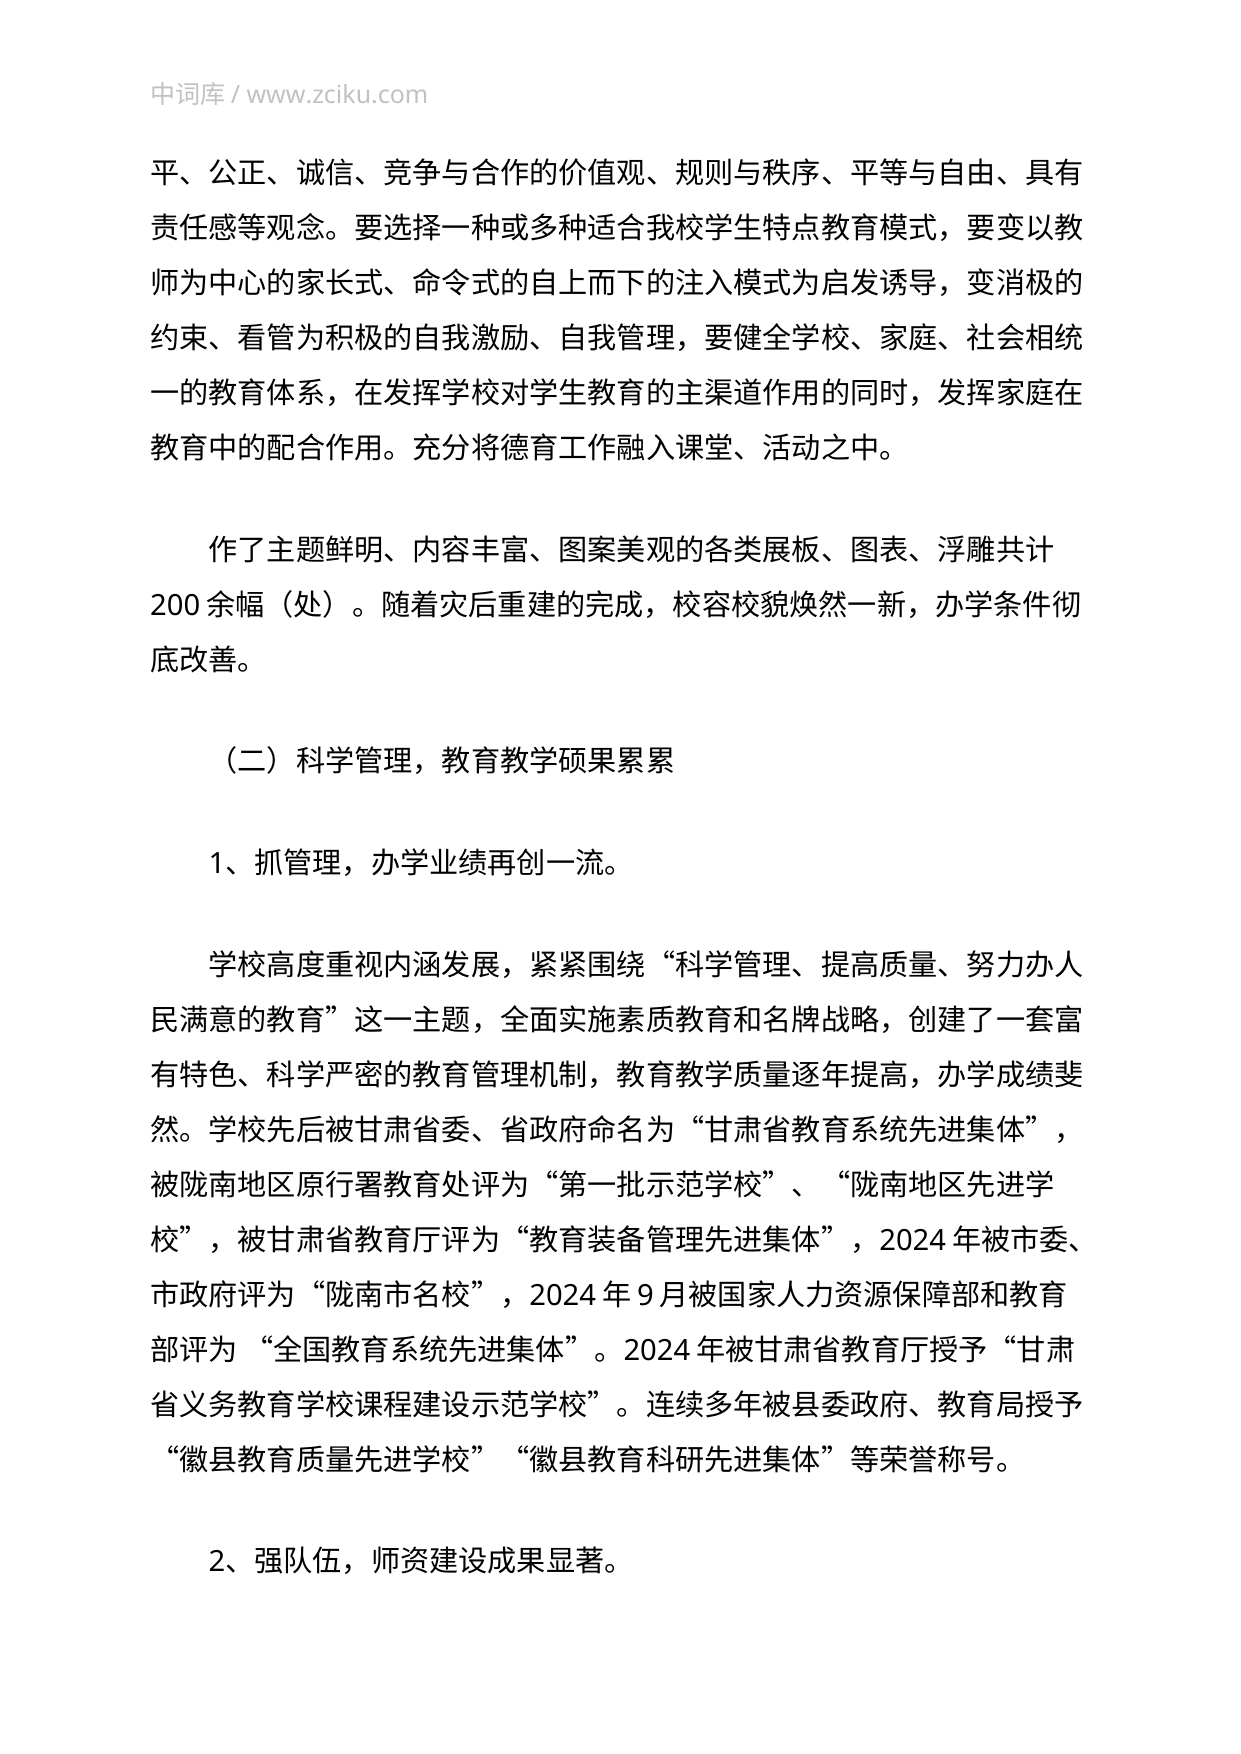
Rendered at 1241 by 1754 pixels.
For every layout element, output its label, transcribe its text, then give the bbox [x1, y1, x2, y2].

text 作了主题鲜明、内容丰富、图案美观的各类展板、图表、浮雕共计200余幅（处）。随着灾后重建的完成，校容校貌焕然一新，办学条件彻底改善。 [150, 526, 1090, 678]
text 学校高度重视内涵发展，紧紧围绕“科学管理、提高质量、努力办人民满意的教育”这一主题，全面实施素质教育和名牌战略，创建了一套富有特色、科学严密的教育管理机制，教育教学质量逐年提高，办学成绩斐然。学校先后被甘肃省委、省政府命名为“甘肃省教育系统先进集体”，被陇南地区原行署教育处评为“第一批示范学校”、“陇南地区先进学校”，被甘肃省教育厅评为“教育装备管理先进集体”，2024年被市委、市政府评为“陇南市名校”，2024年9月被国家人力资源保障部和教育部评为 “全国教育系统先进集体”。2024年被甘肃省教育厅授予“甘肃省义务教育学校课程建设示范学校”。连续多年被县委政府、教育局授予“徽县教育质量先进学校”“徽县教育科研先进集体”等荣誉称号。 [150, 942, 1090, 1478]
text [150, 150, 1090, 467]
text （二）科学管理，教育教学硕果累累 [150, 738, 1090, 780]
text 1、抓管理，办学业绩再创一流。 [150, 840, 1090, 882]
text 2、强队伍，师资建设成果显著。 [150, 1538, 1090, 1580]
